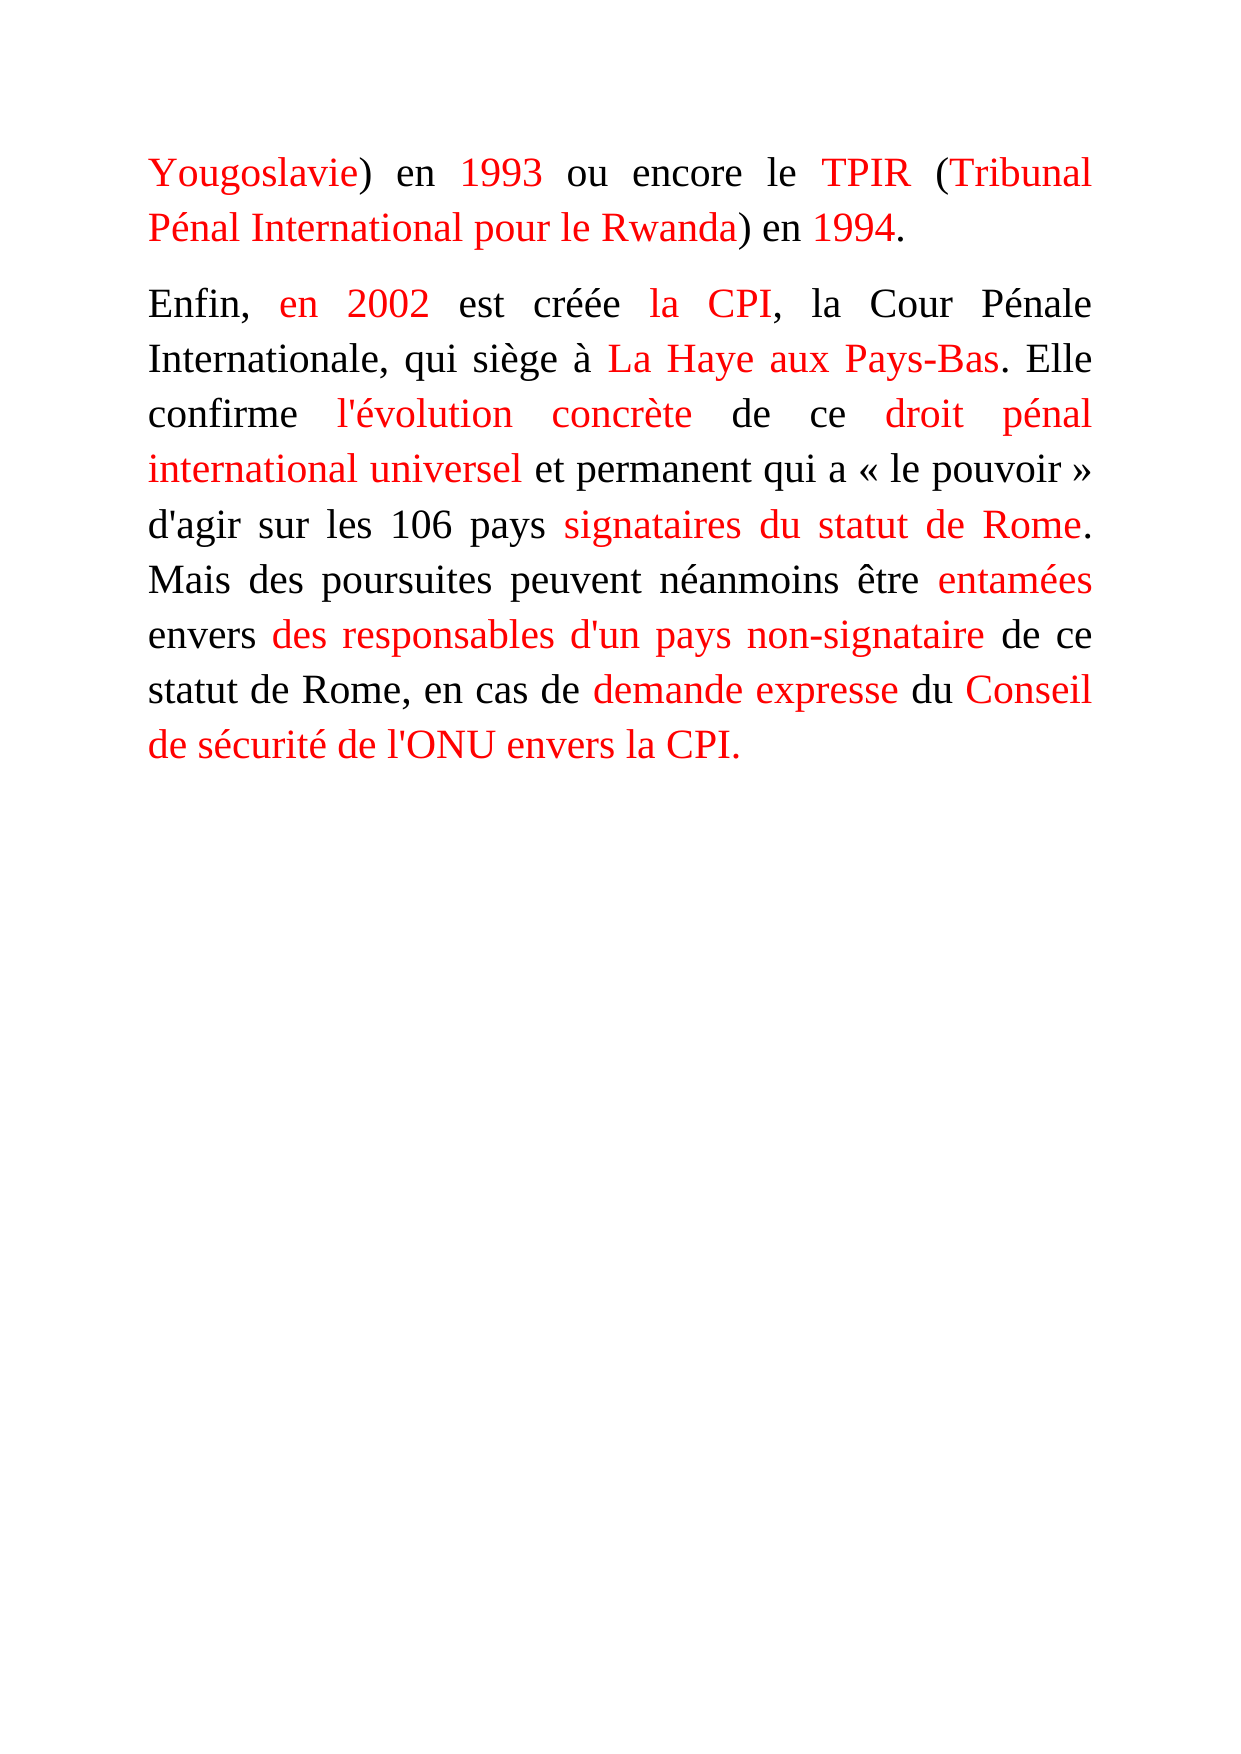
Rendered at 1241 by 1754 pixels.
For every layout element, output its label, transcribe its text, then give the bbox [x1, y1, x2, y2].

text Enfin, en 2002 est créée la CPI, la Cour Pénale Internationale, qui siège à La Haye aux Pays-Bas. Elle confirme l'évolution concrète de ce droit pénal international universel et permanent qui a « le pouvoir » d'agir sur les 106 pays signataires du statut de Rome. Mais des poursuites peuvent néanmoins être entamées envers des responsables d'un pays non-signataire de ce statut de Rome, en cas de demande expresse du Conseil de sécurité de l'ONU envers la CPI. [148, 279, 1093, 767]
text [148, 148, 1093, 251]
